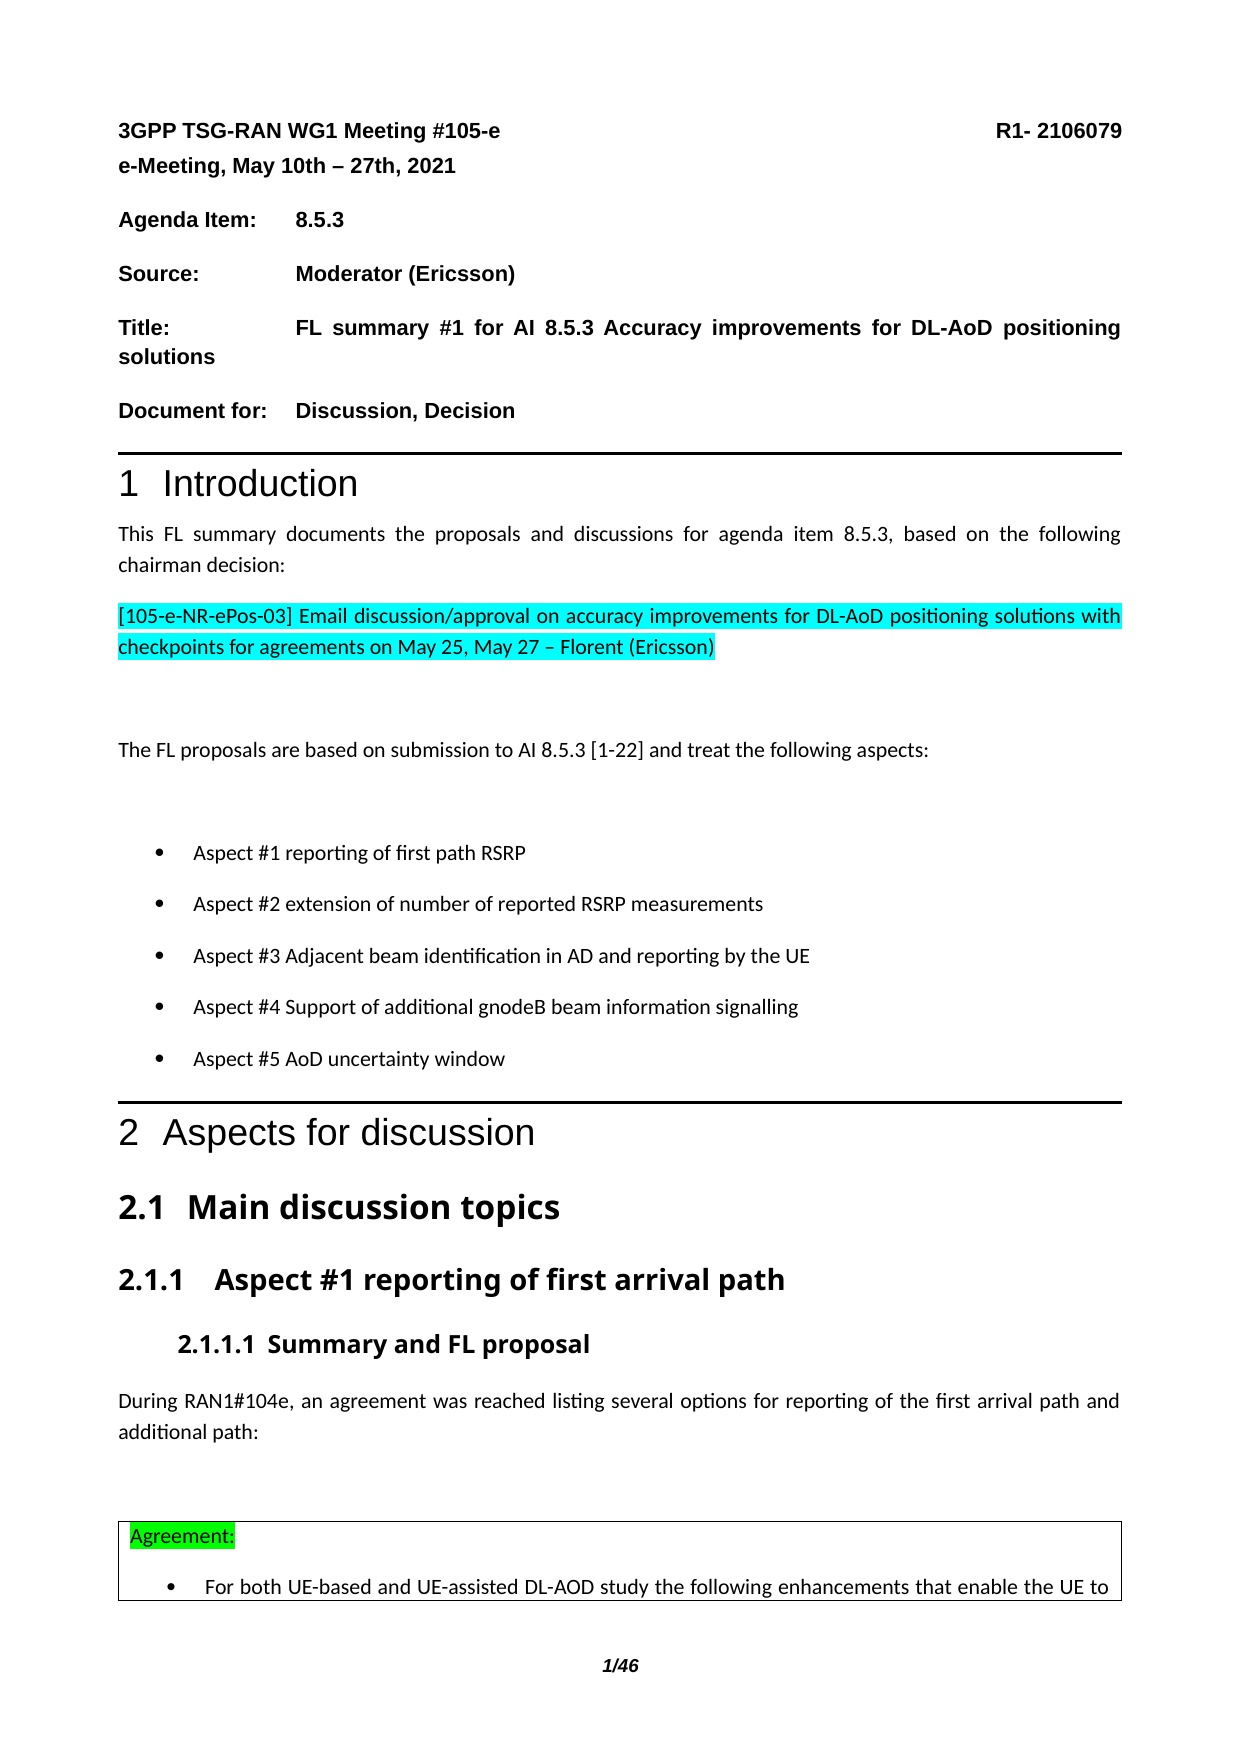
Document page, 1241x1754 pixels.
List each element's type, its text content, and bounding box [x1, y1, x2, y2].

list Aspect #4 Support of additional gnodeB beam information signalling [156, 993, 1122, 1020]
list Aspect #5 AoD uncertainty window [156, 1045, 1122, 1072]
text Title: FL summary #1 for AI 8.5.3 Accuracy improvements for DL-AoD positioning solutions [118, 315, 1122, 369]
text Document for: Discussion, Decision [118, 398, 1122, 423]
subtitle Summary and FL proposal [177, 1326, 1122, 1360]
text During RAN1#104e, an agreement was reached listing several options for reporting of the first arrival path and additional path: [118, 1387, 1122, 1445]
text [105-e-NR-ePos-03] Email discussion/approval on accuracy improvements for DL-AoD positioning solutions with checkpoints for agreements on May 25, May 27 – Florent (Ericsson) [118, 629, 1122, 660]
subtitle Aspect #1 reporting of first arrival path [118, 1259, 1122, 1299]
text This FL summary documents the proposals and discussions for agenda item 8.5.3, based on the following chairman decision: [118, 521, 1122, 578]
text The FL proposals are based on submission to AI 8.5.3 [1-22] and treat the following aspects: [118, 736, 1122, 763]
list Aspect #1 reporting of first path RSRP [156, 839, 1122, 866]
text e-Meeting, May 10th – 27th, 2021 [118, 153, 1122, 178]
text Source: Moderator (Ericsson) [118, 261, 1122, 286]
text Agenda Item: 8.5.3 [118, 207, 1122, 232]
list Introduction [118, 455, 1122, 504]
subtitle Main discussion topics [118, 1174, 1122, 1229]
list Aspect #2 extension of number of reported RSRP measurements [156, 891, 1122, 917]
text 3GPP TSG-RAN WG1 Meeting #105-e R1- 2106079 [118, 118, 1122, 143]
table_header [119, 1522, 1121, 1600]
list Aspect #3 Adjacent beam identification in AD and reporting by the UE [156, 942, 1122, 969]
list Aspects for discussion [118, 1104, 1122, 1153]
